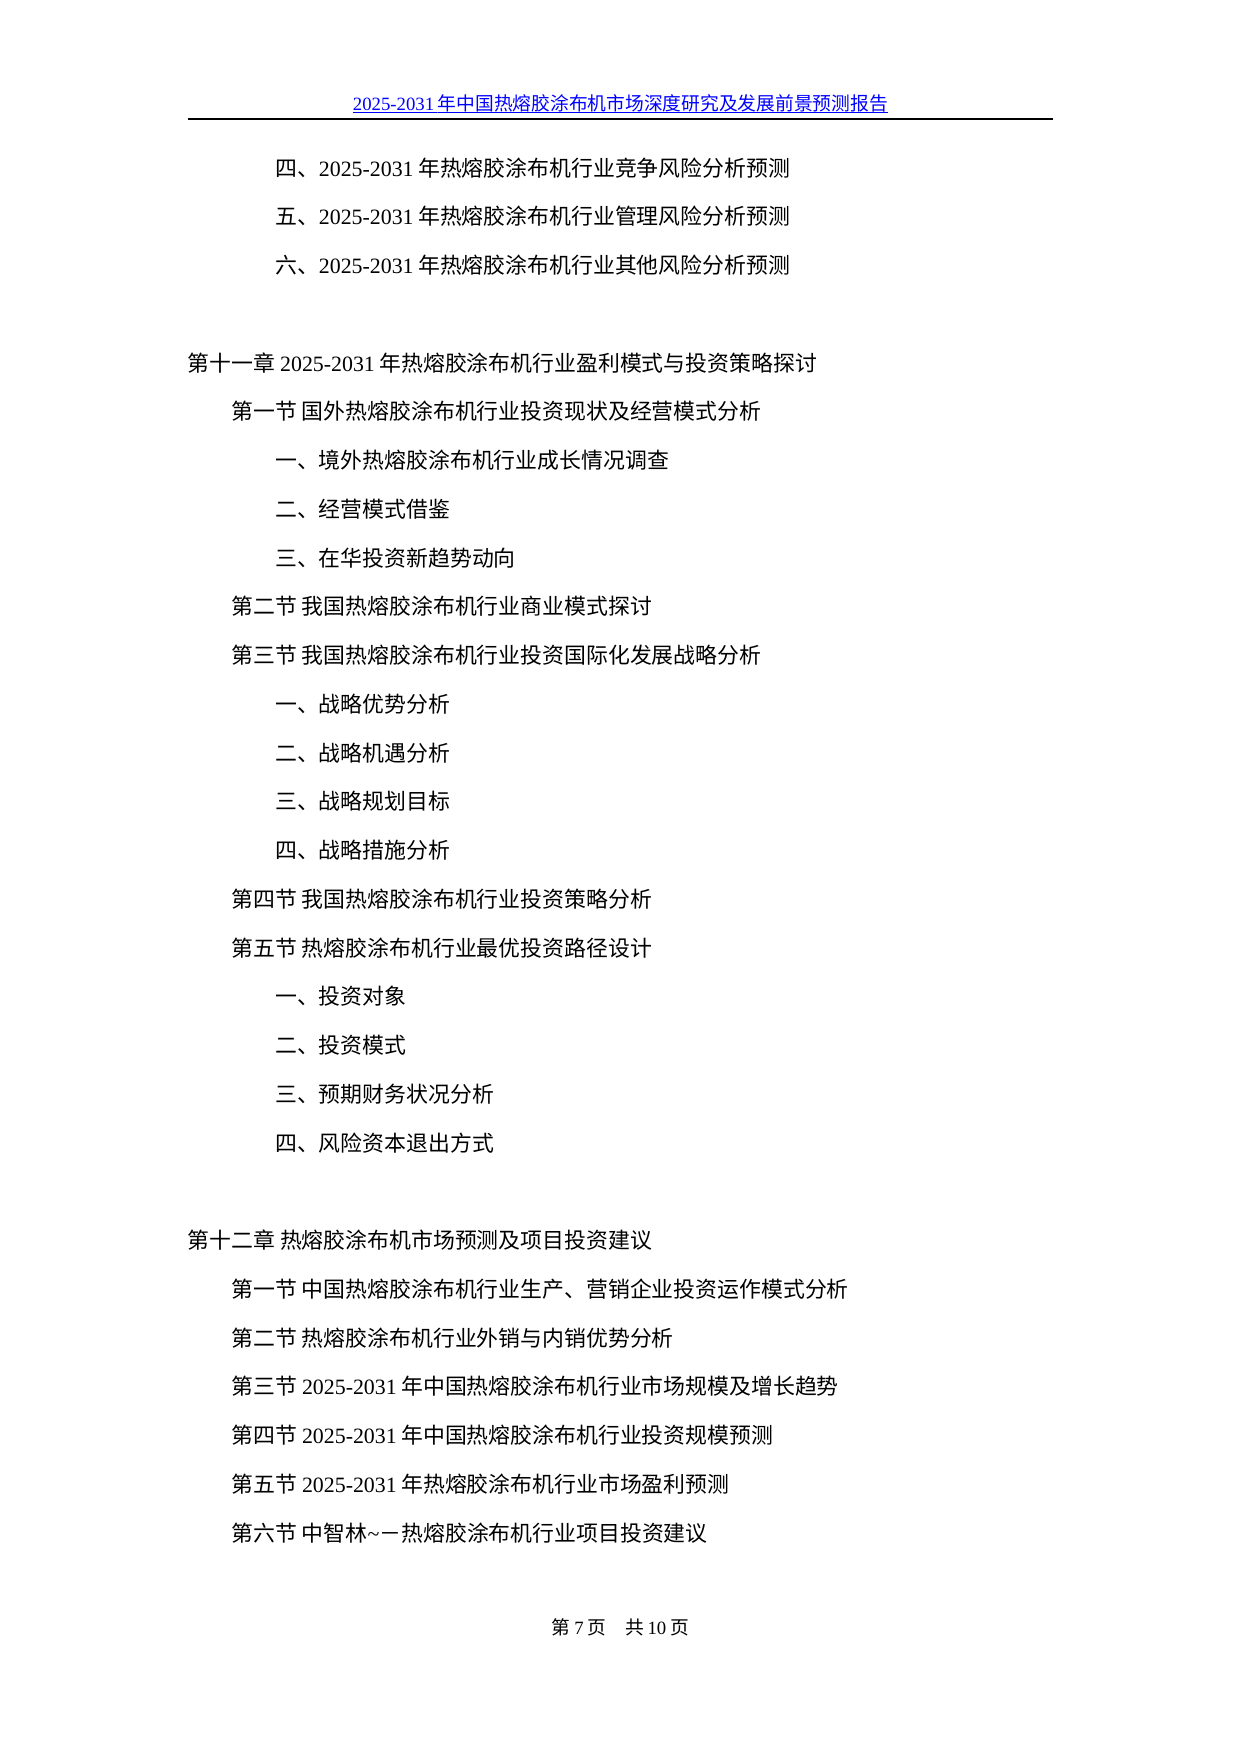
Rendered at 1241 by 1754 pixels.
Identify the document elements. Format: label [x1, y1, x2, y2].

text [187, 150, 1053, 1548]
